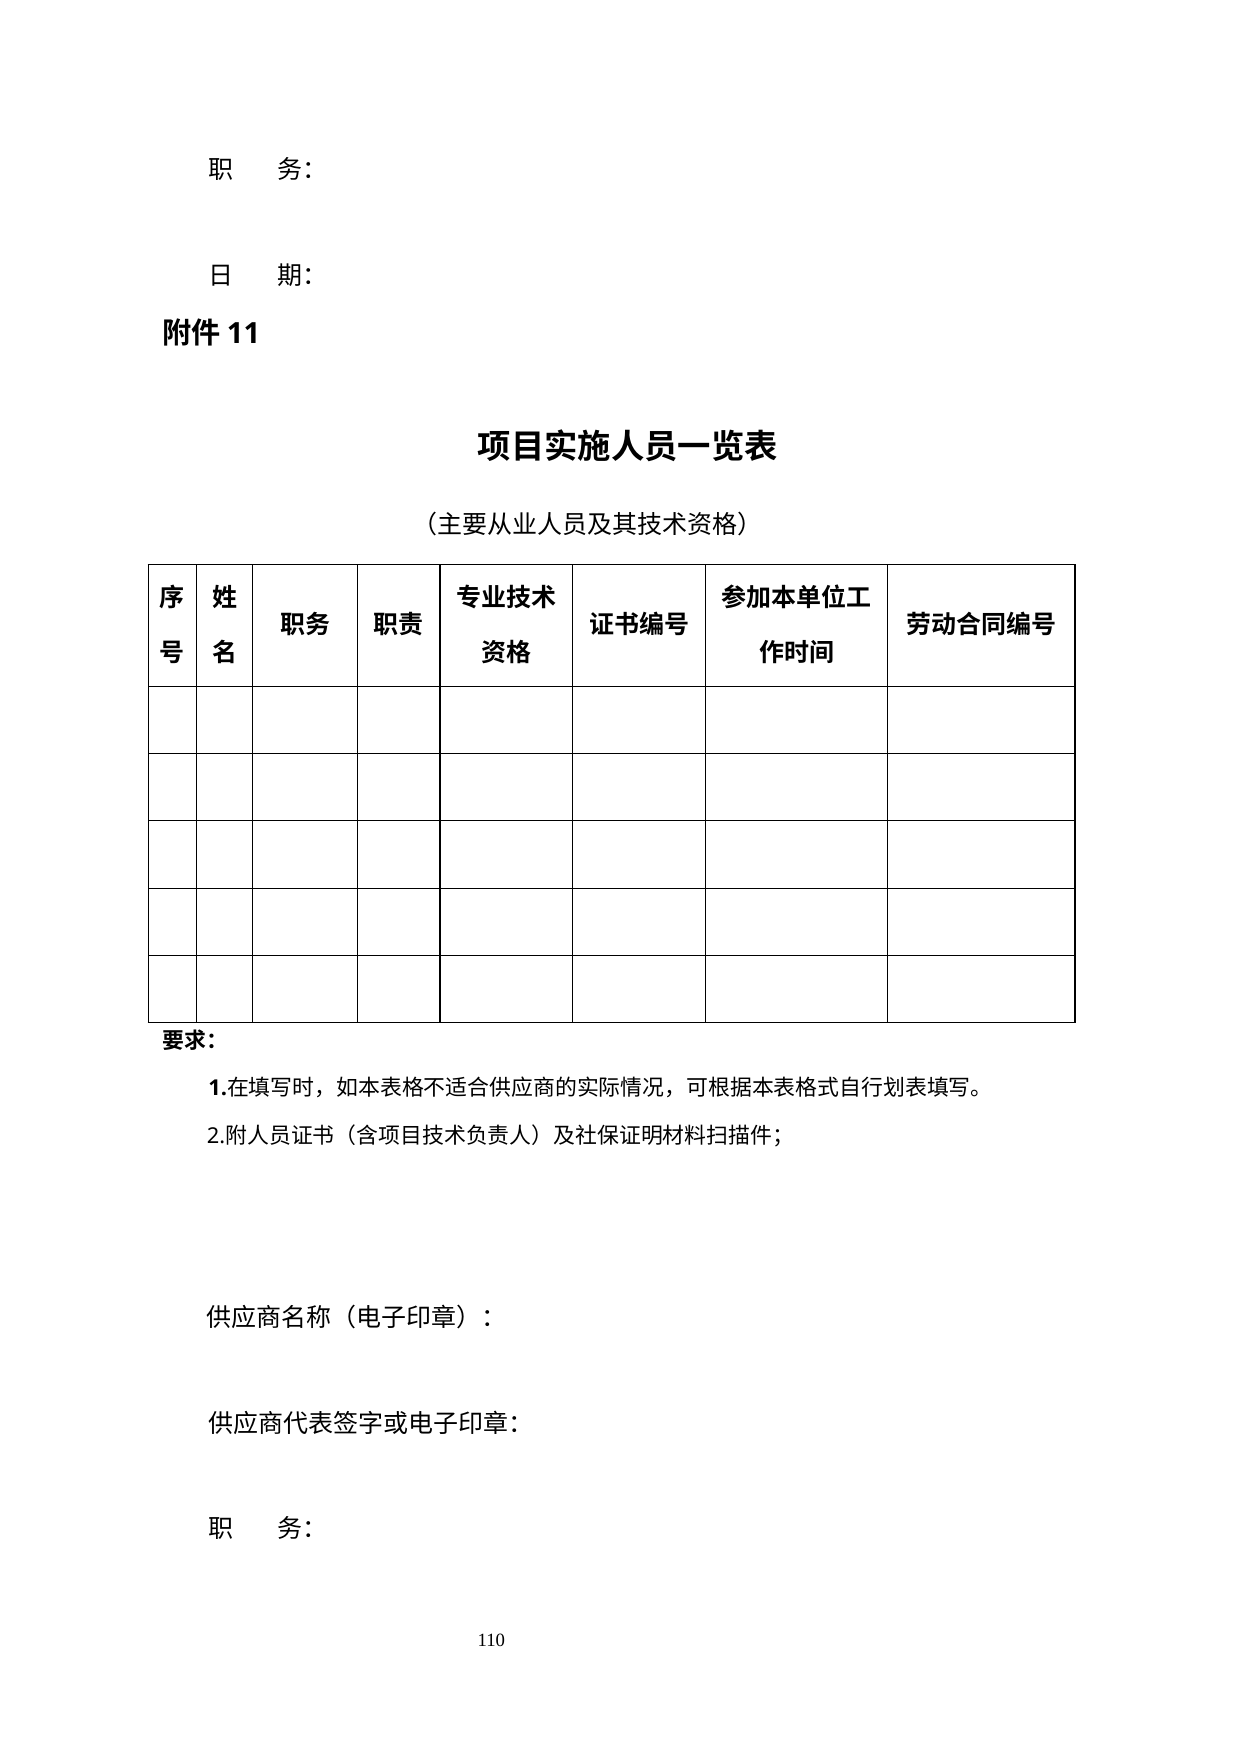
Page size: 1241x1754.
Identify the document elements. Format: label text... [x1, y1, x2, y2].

text 1.在填写时，如本表格不适合供应商的实际情况，可根据本表格式自行划表填写。 [208, 1070, 1093, 1102]
text （主要从业人员及其技术资格） [162, 505, 1093, 541]
table_cell [573, 889, 705, 954]
text 供应商名称（电子印章）： [206, 1298, 1093, 1334]
table_header 专业技术资格 [441, 565, 572, 686]
table_cell [441, 889, 572, 954]
table_cell [197, 889, 252, 954]
table_cell [888, 956, 1074, 1022]
text 2.附人员证书（含项目技术负责人）及社保证明材料扫描件； [207, 1118, 1093, 1149]
table_cell [888, 821, 1074, 887]
text 日 期： [162, 255, 1093, 292]
table_cell [706, 687, 887, 753]
table_cell [149, 687, 196, 753]
table_cell [149, 821, 196, 887]
text 要求： [162, 1023, 1093, 1054]
table_cell [441, 956, 572, 1022]
table_header 序号 [149, 565, 196, 686]
table_cell [358, 821, 439, 887]
table_cell [441, 687, 572, 753]
table_cell [358, 956, 439, 1022]
table_cell [253, 754, 357, 820]
table_cell [888, 687, 1074, 753]
table_cell [706, 889, 887, 954]
table_cell [197, 754, 252, 820]
table_cell [149, 889, 196, 954]
table_header 证书编号 [573, 565, 705, 686]
text 职 务： [162, 1508, 1093, 1545]
table_cell [253, 687, 357, 753]
table_cell [888, 754, 1074, 820]
text 项目实施人员一览表 [162, 420, 1093, 468]
text 附件11 [162, 310, 1043, 352]
table_header 参加本单位工作时间 [706, 565, 887, 686]
table_cell [197, 821, 252, 887]
table_cell [573, 956, 705, 1022]
text 供应商代表签字或电子印章： [162, 1403, 1093, 1439]
table_cell [253, 821, 357, 887]
table_cell [358, 687, 439, 753]
table_cell [706, 821, 887, 887]
table_cell [358, 889, 439, 954]
table_header 职务 [253, 565, 357, 686]
table_cell [149, 754, 196, 820]
table_header 姓名 [197, 565, 252, 686]
table_cell [573, 687, 705, 753]
table_cell [888, 889, 1074, 954]
table_cell [358, 754, 439, 820]
table_cell [197, 956, 252, 1022]
text 职 务： [162, 150, 1093, 186]
table_cell [706, 754, 887, 820]
table_cell [573, 821, 705, 887]
table_cell [253, 889, 357, 954]
table_cell [253, 956, 357, 1022]
table_header 劳动合同编号 [888, 565, 1074, 686]
table_cell [706, 956, 887, 1022]
table_cell [573, 754, 705, 820]
table_cell [149, 956, 196, 1022]
table_cell [441, 821, 572, 887]
table_header 职责 [358, 565, 439, 686]
table_cell [197, 687, 252, 753]
table_cell [441, 754, 572, 820]
